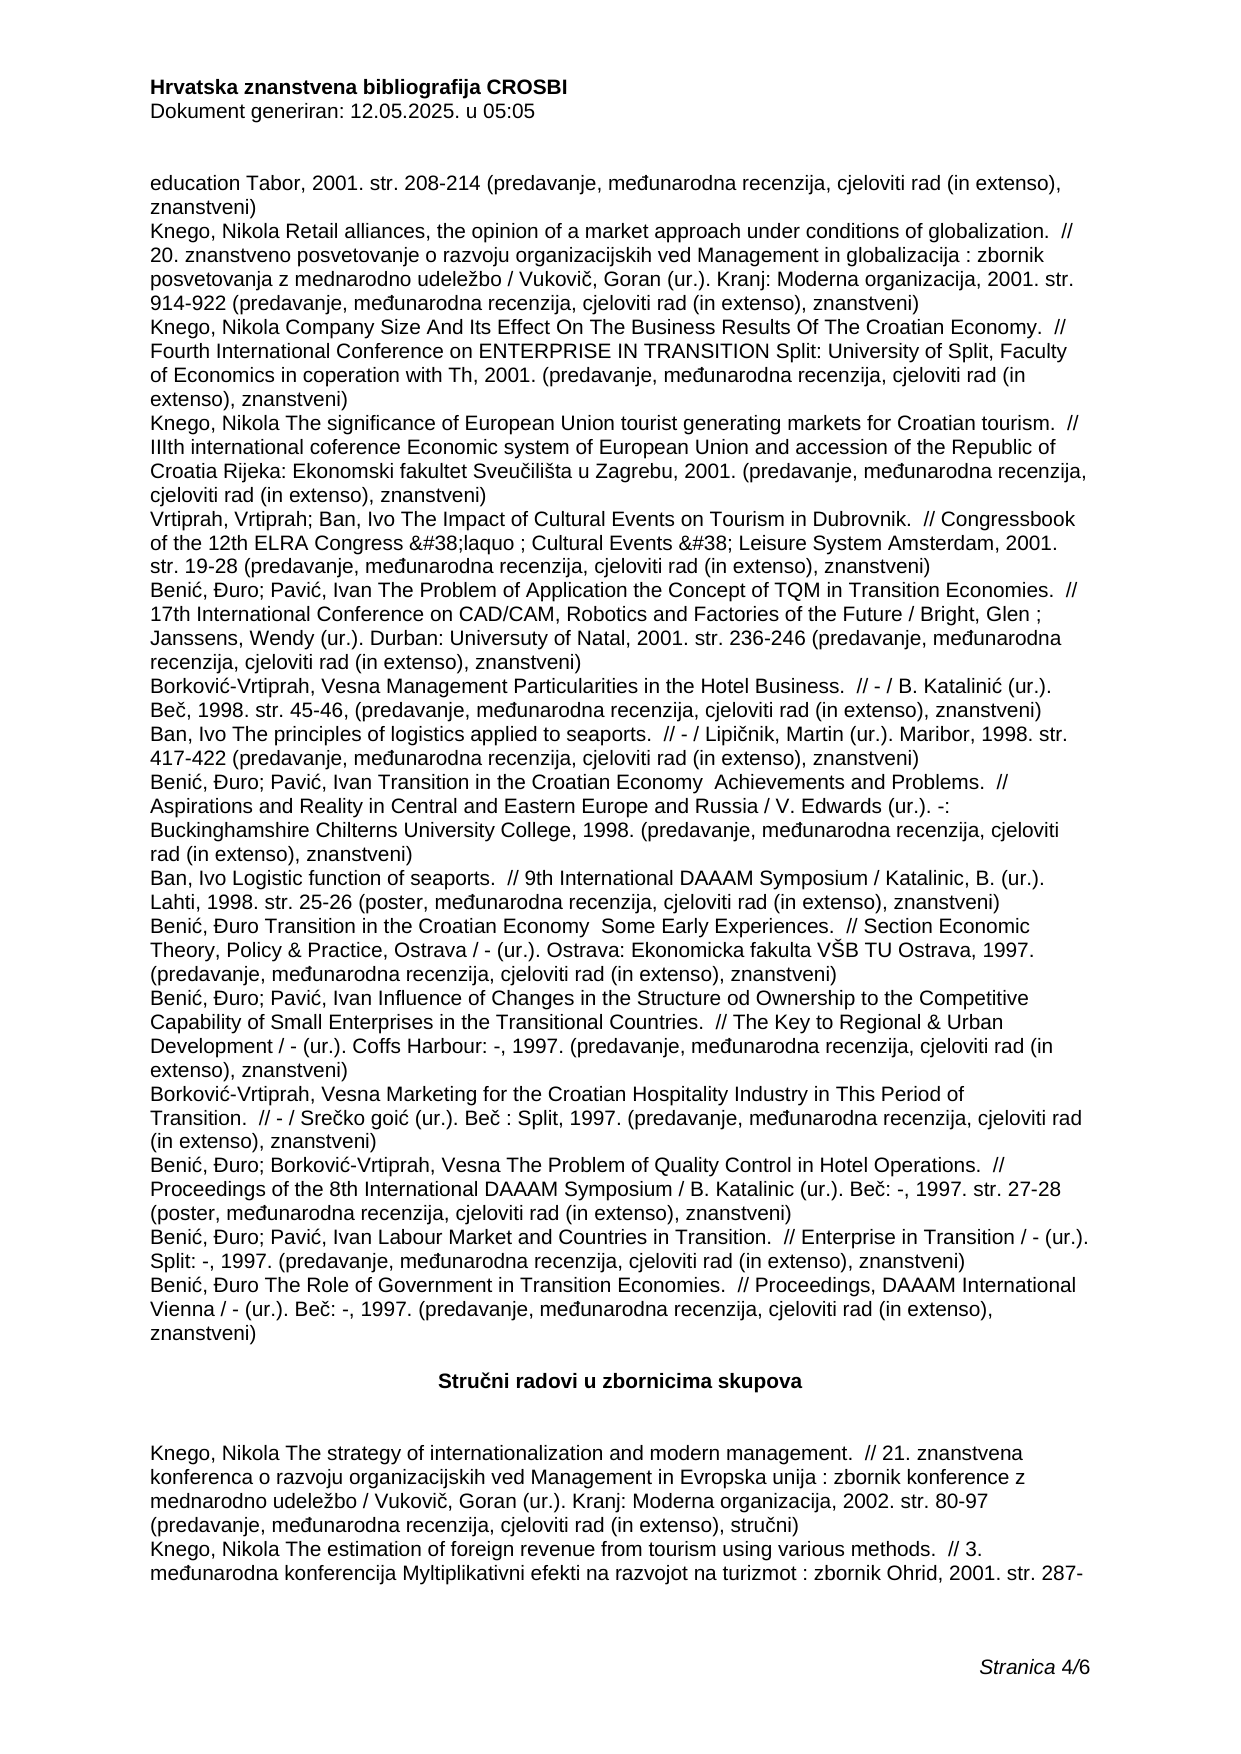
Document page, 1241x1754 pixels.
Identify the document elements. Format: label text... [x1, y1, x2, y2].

text Ban, Ivo [150, 722, 1090, 770]
text Ban, Ivo [150, 866, 1090, 914]
text Vrtiprah, Vrtiprah; Ban, Ivo [150, 506, 1090, 578]
text Benić, Đuro; Borković-Vrtiprah, Vesna [150, 1153, 1090, 1225]
text Borković-Vrtiprah, Vesna [150, 1081, 1090, 1153]
text Benić, Đuro; Pavić, Ivan [150, 986, 1090, 1081]
text Benić, Đuro; Pavić, Ivan [150, 770, 1090, 866]
text Knego, Nikola [150, 171, 1090, 219]
text Knego, Nikola [150, 219, 1090, 315]
text Knego, Nikola [150, 411, 1090, 506]
text Benić, Đuro; Pavić, Ivan [150, 578, 1090, 674]
text Benić, Đuro [150, 1273, 1090, 1345]
text Knego, Nikola [150, 315, 1090, 411]
text Knego, Nikola [150, 1441, 1090, 1537]
text Benić, Đuro; Pavić, Ivan [150, 1225, 1090, 1273]
text Knego, Nikola [150, 1537, 1090, 1584]
subtitle Stručni radovi u zbornicima skupova [150, 1369, 1090, 1393]
text Benić, Đuro [150, 914, 1090, 986]
text Borković-Vrtiprah, Vesna [150, 674, 1090, 722]
